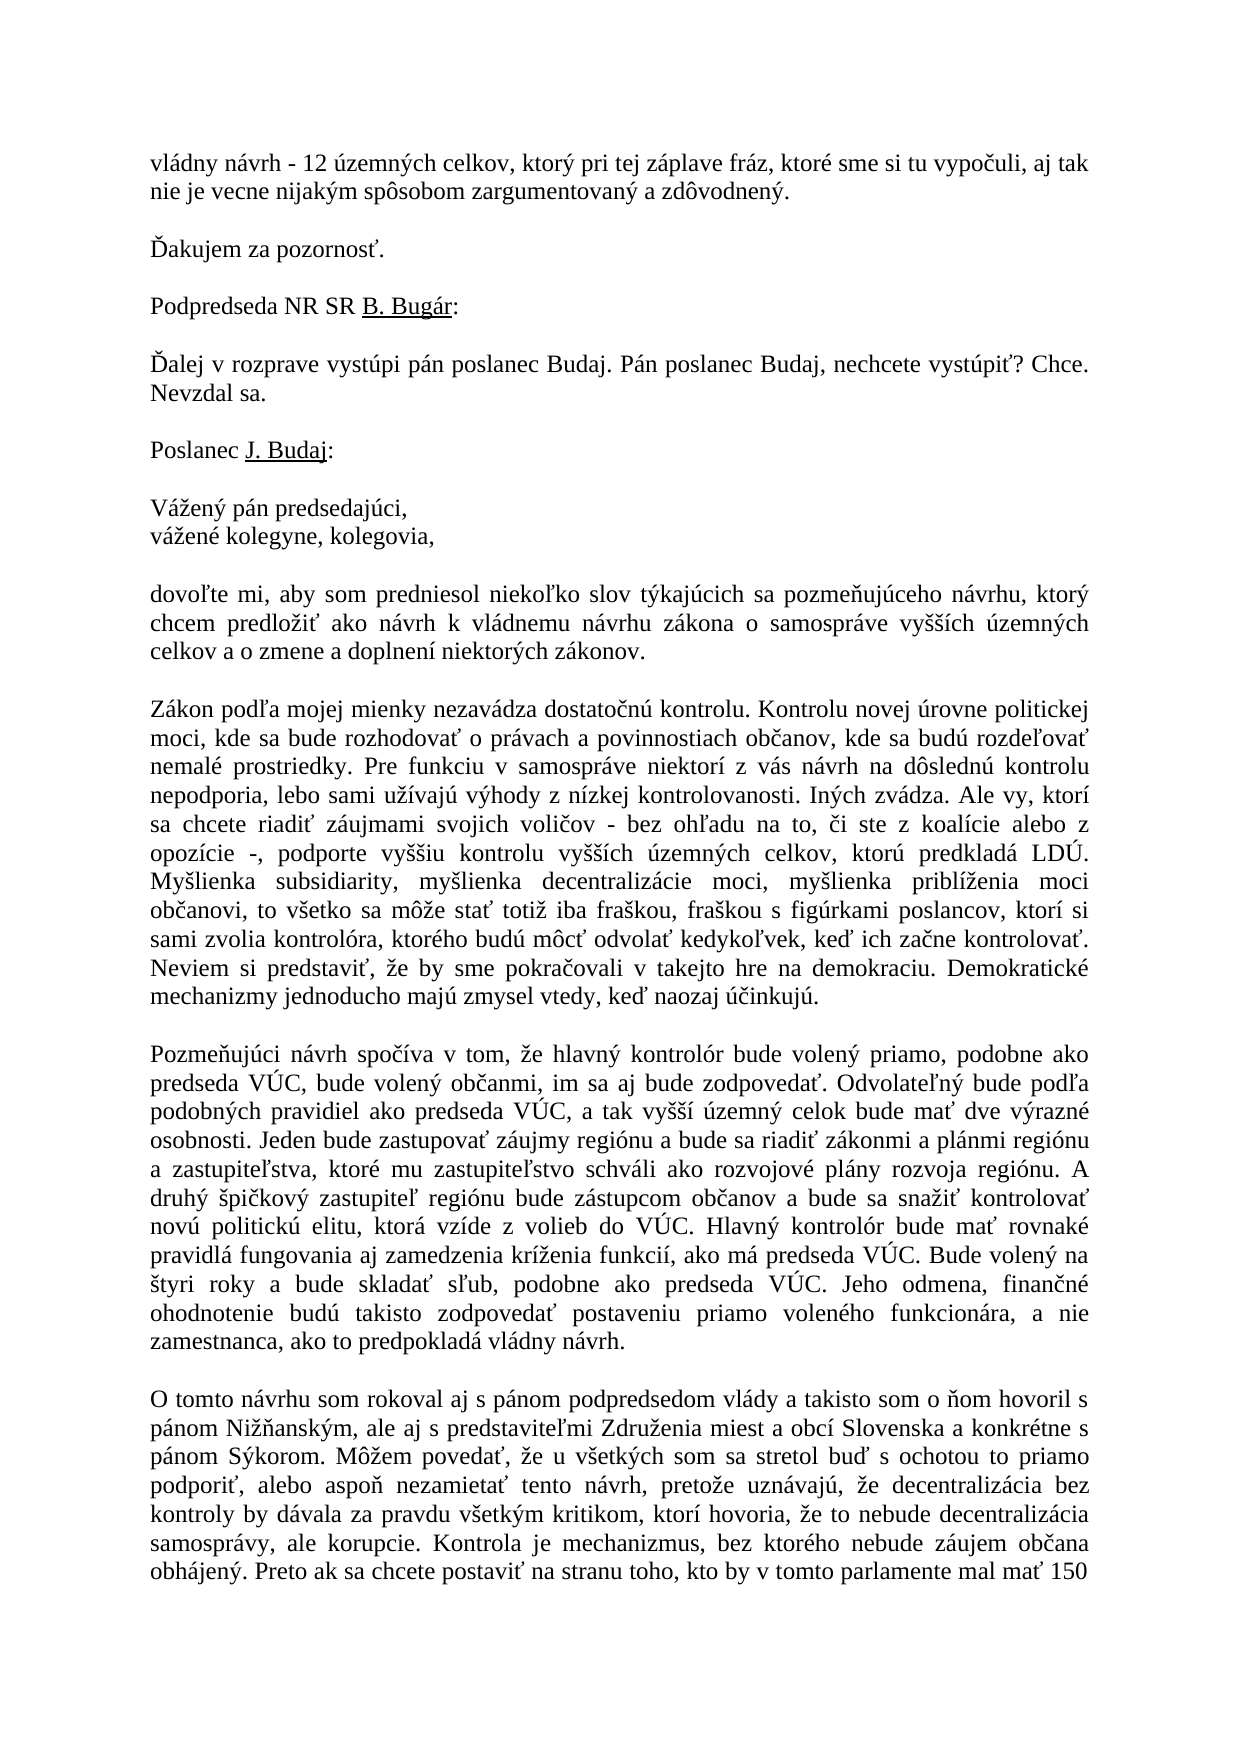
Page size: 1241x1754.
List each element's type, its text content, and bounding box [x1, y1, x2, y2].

text Poslanec J. Budaj: [150, 435, 1090, 464]
text Podpredseda NR SR B. Bugár: [150, 291, 1090, 320]
text Zákon podľa mojej mienky nezavádza dostatočnú kontrolu. Kontrolu novej úrovne politickej moci, kde sa bude rozhodovať o právach a povinnostiach občanov, kde sa budú rozdeľovať nemalé prostriedky. Pre funkciu v samospráve niektorí z vás návrh na dôslednú kontrolu nepodporia, lebo sami užívajú výhody z nízkej kontrolovanosti. Iných zvádza. Ale vy, ktorí sa chcete riadiť záujmami svojich voličov - bez ohľadu na to, či ste z koalície alebo z opozície -, podporte vyššiu kontrolu vyšších územných celkov, ktorú predkladá LDÚ. Myšlienka subsidiarity, myšlienka decentralizácie moci, myšlienka priblíženia moci občanovi, to všetko sa môže stať totiž iba fraškou, fraškou s figúrkami poslancov, ktorí si sami zvolia kontrolóra, ktorého budú môcť odvolať kedykoľvek, keď ich začne kontrolovať. Neviem si predstaviť, že by sme pokračovali v takejto hre na demokraciu. Demokratické mechanizmy jednoducho majú zmysel vtedy, keď naozaj účinkujú. [150, 694, 1090, 1010]
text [150, 148, 1090, 205]
text Ďakujem za pozornosť. [150, 234, 1090, 263]
text Pozmeňujúci návrh spočíva v tom, že hlavný kontrolór bude volený priamo, podobne ako predseda VÚC, bude volený občanmi, im sa aj bude zodpovedať. Odvolateľný bude podľa podobných pravidiel ako predseda VÚC, a tak vyšší územný celok bude mať dve výrazné osobnosti. Jeden bude zastupovať záujmy regiónu a bude sa riadiť zákonmi a plánmi regiónu a zastupiteľstva, ktoré mu zastupiteľstvo schváli ako rozvojové plány rozvoja regiónu. A druhý špičkový zastupiteľ regiónu bude zástupcom občanov a bude sa snažiť kontrolovať novú politickú elitu, ktorá vzíde z volieb do VÚC. Hlavný kontrolór bude mať rovnaké pravidlá fungovania aj zamedzenia kríženia funkcií, ako má predseda VÚC. Bude volený na štyri roky a bude skladať sľub, podobne ako predseda VÚC. Jeho odmena, finančné ohodnotenie budú takisto zodpovedať postaveniu priamo voleného funkcionára, a nie zamestnanca, ako to predpokladá vládny návrh. [150, 1039, 1090, 1355]
text dovoľte mi, aby som predniesol niekoľko slov týkajúcich sa pozmeňujúceho návrhu, ktorý chcem predložiť ako návrh k vládnemu návrhu zákona o samospráve vyšších územných celkov a o zmene a doplnení niektorých zákonov. [150, 579, 1090, 665]
text Ďalej v rozprave vystúpi pán poslanec Budaj. Pán poslanec Budaj, nechcete vystúpiť? Chce. Nevzdal sa. [150, 349, 1090, 406]
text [150, 1384, 1090, 1585]
text vážené kolegyne, kolegovia, [150, 521, 1090, 550]
text Vážený pán predsedajúci, [150, 493, 1090, 521]
